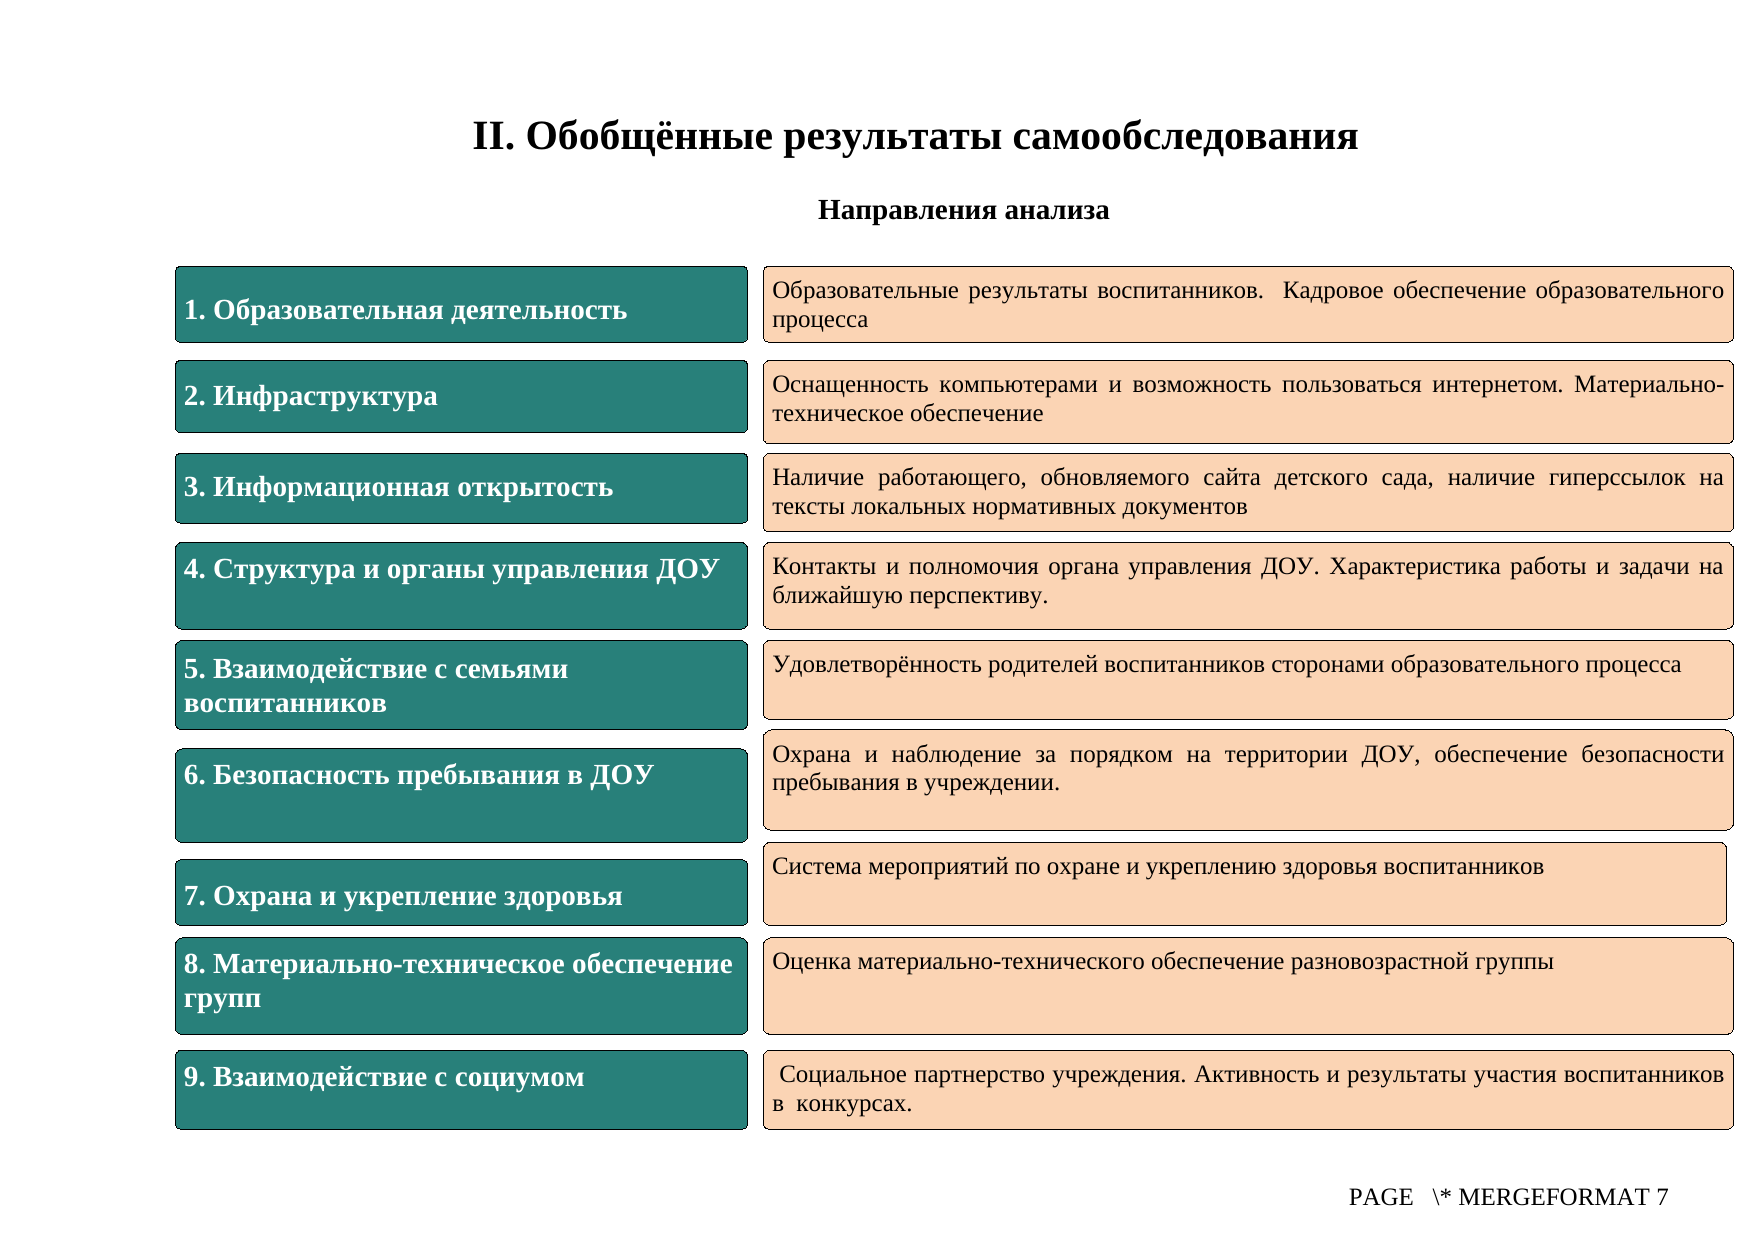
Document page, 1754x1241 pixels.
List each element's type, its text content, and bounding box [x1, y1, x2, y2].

list Направления анализа [259, 192, 1668, 226]
list II. Обобщённые результаты самообследования [162, 111, 1668, 158]
